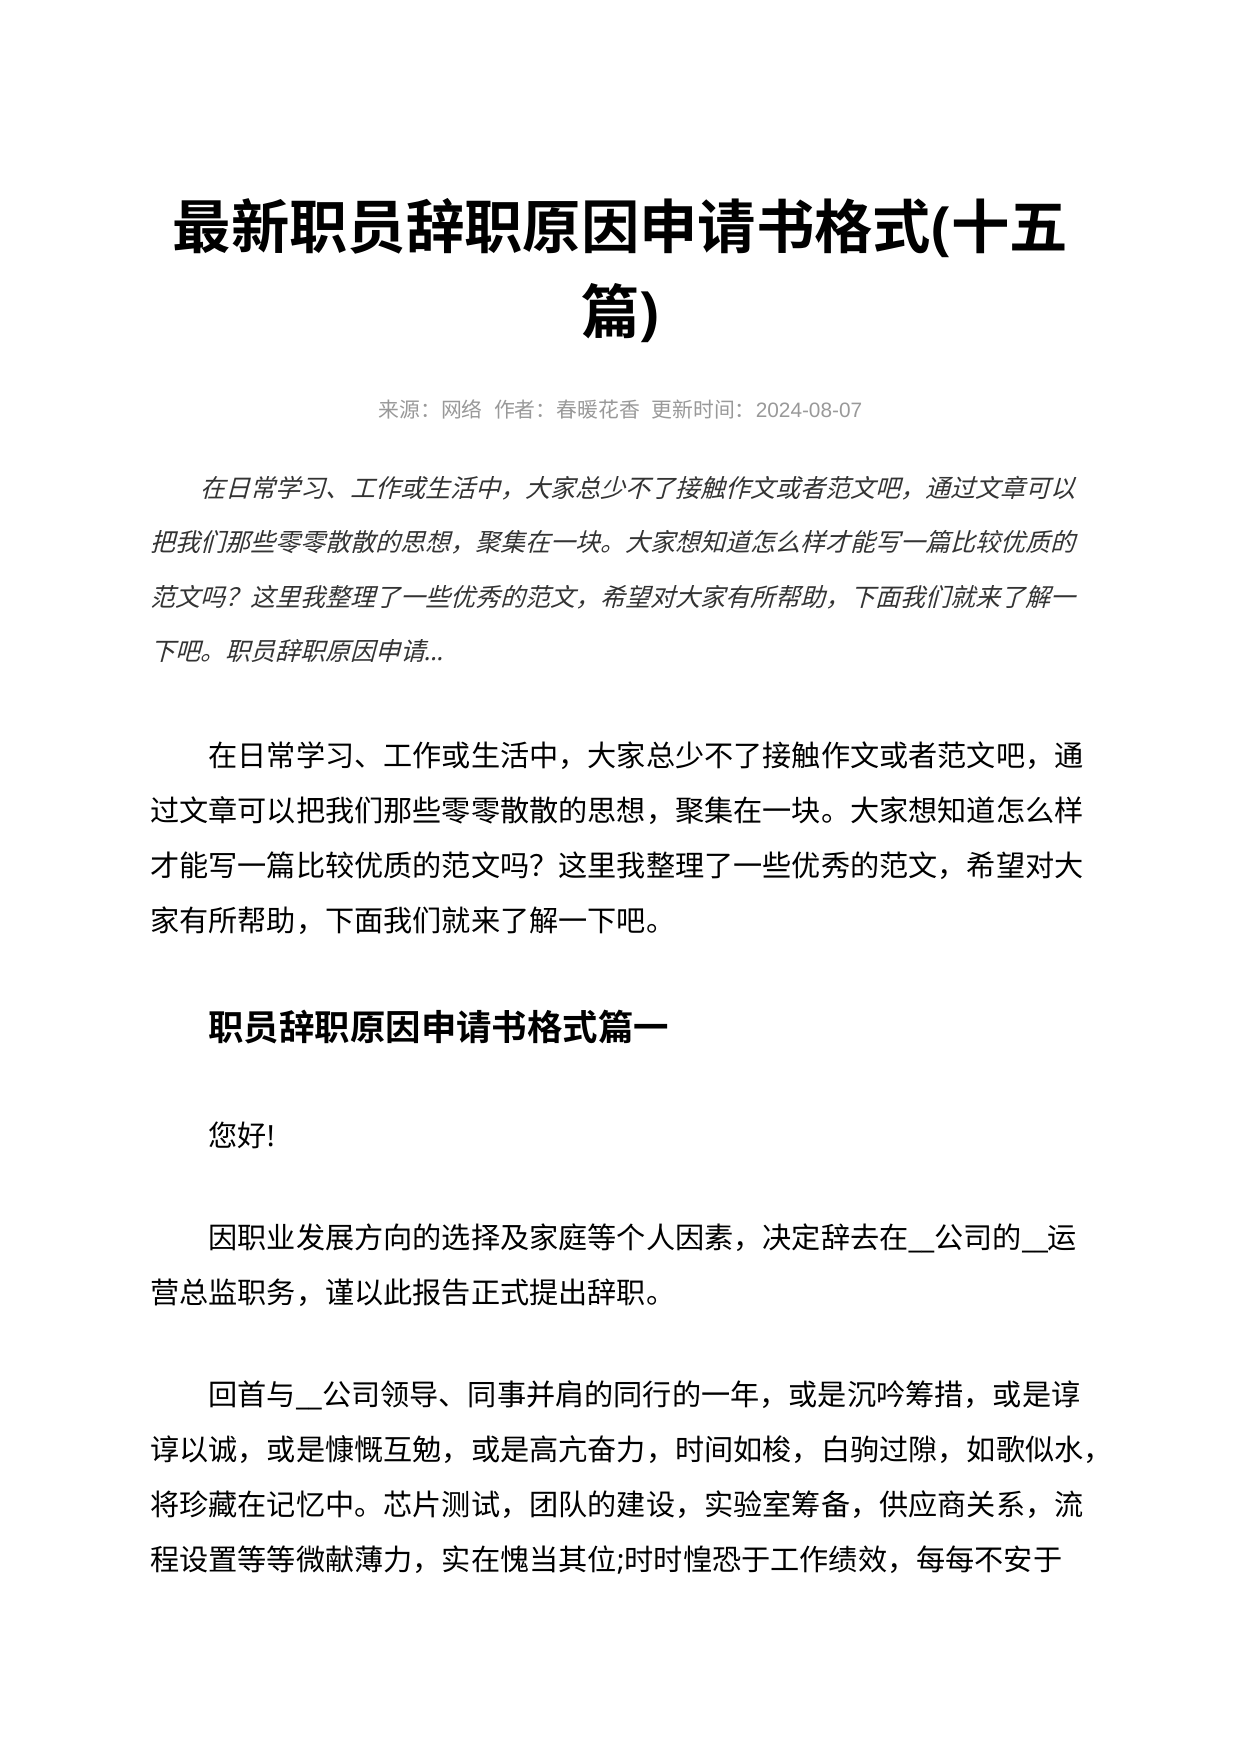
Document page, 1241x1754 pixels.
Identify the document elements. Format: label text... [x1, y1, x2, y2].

text 在日常学习、工作或生活中，大家总少不了接触作文或者范文吧，通过文章可以把我们那些零零散散的思想，聚集在一块。大家想知道怎么样才能写一篇比较优质的范文吗？这里我整理了一些优秀的范文，希望对大家有所帮助，下面我们就来了解一下吧。职员辞职原因申请... [150, 468, 1090, 668]
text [150, 1372, 1090, 1579]
text 职员辞职原因申请书格式篇一 [150, 999, 1090, 1051]
text 您好! [150, 1113, 1090, 1155]
subtitle 最新职员辞职原因申请书格式(十五篇) [150, 181, 1090, 351]
text 来源：网络 作者：春暖花香 更新时间：2024-08-07 [150, 398, 1090, 422]
text 因职业发展方向的选择及家庭等个人因素，决定辞去在__公司的__运营总监职务，谨以此报告正式提出辞职。 [150, 1215, 1090, 1312]
text 在日常学习、工作或生活中，大家总少不了接触作文或者范文吧，通过文章可以把我们那些零零散散的思想，聚集在一块。大家想知道怎么样才能写一篇比较优质的范文吗？这里我整理了一些优秀的范文，希望对大家有所帮助，下面我们就来了解一下吧。 [150, 733, 1090, 940]
